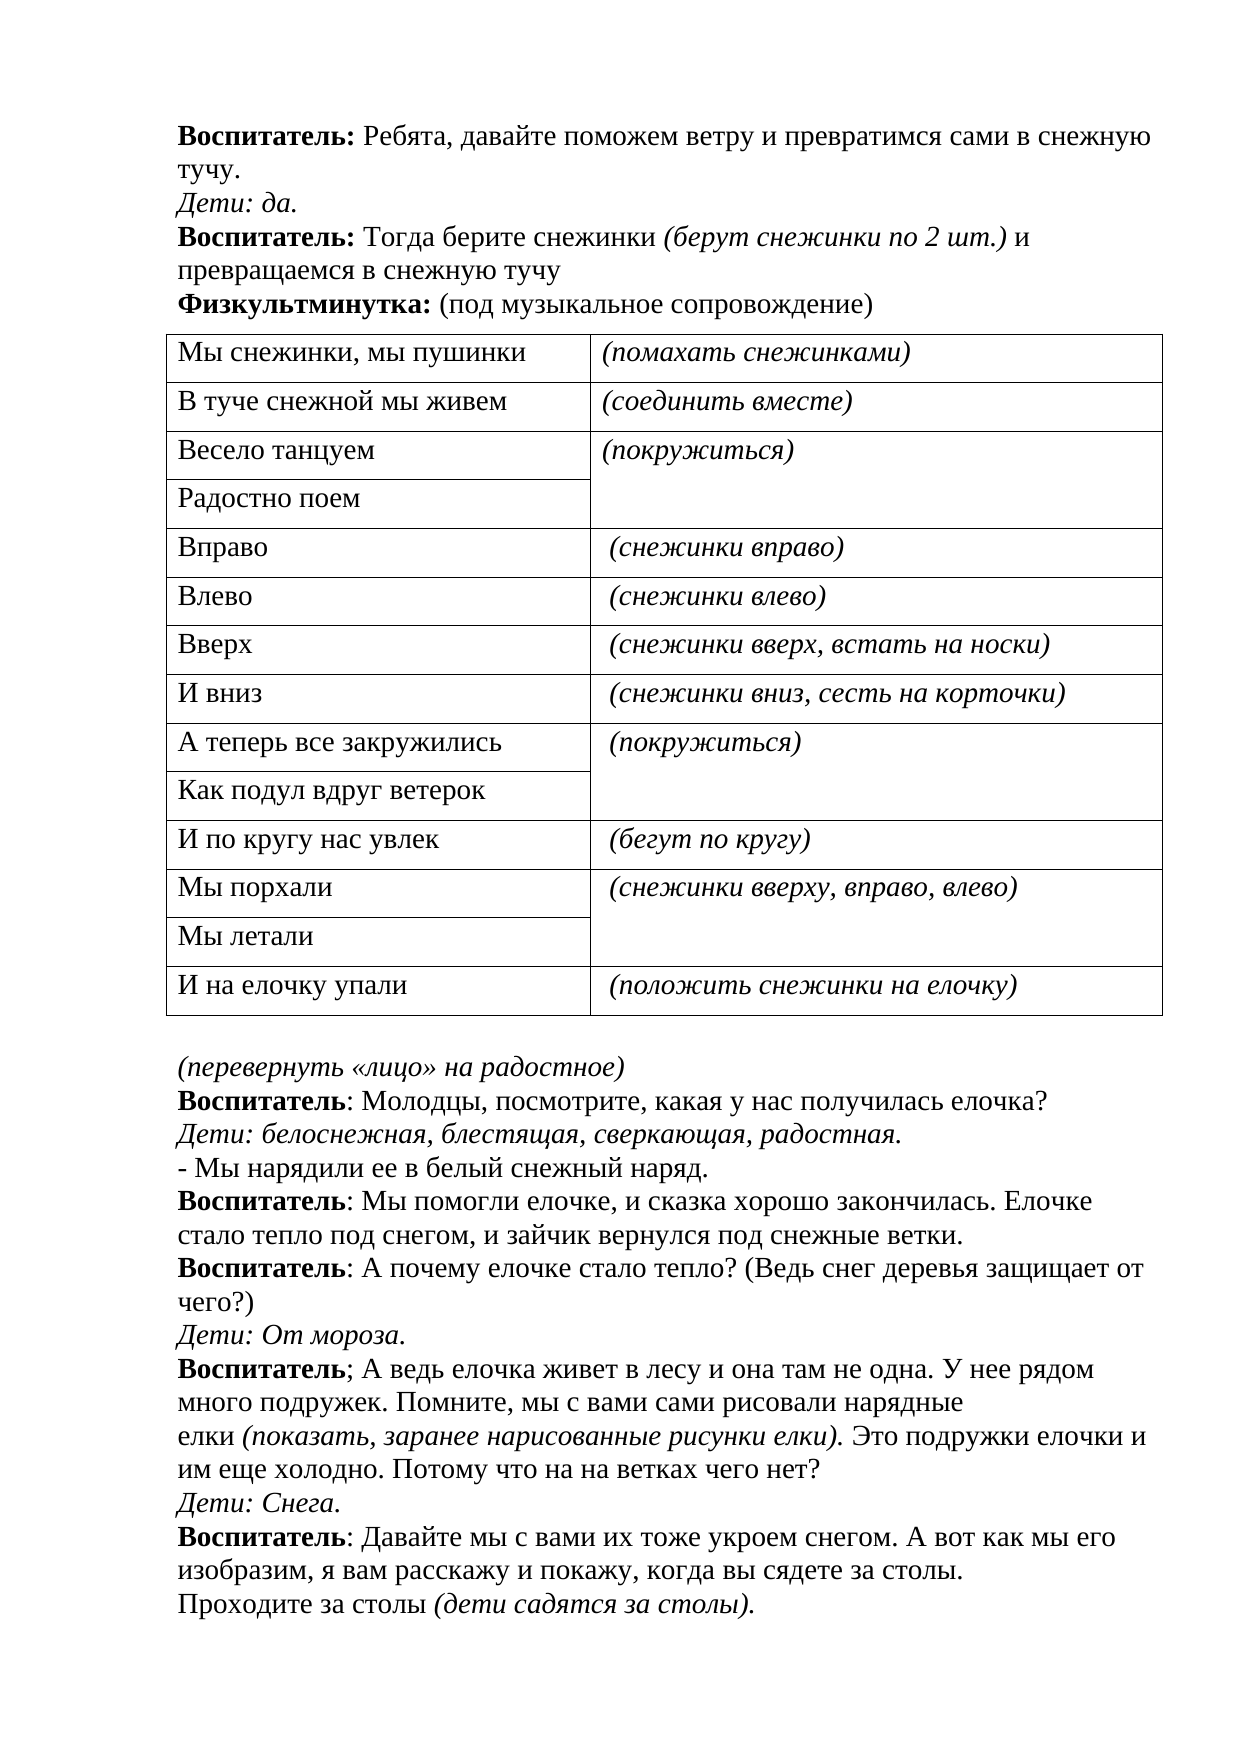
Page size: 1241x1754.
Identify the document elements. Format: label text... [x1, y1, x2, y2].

table_cell И на елочку упали [167, 967, 590, 1014]
table_cell И по кругу нас увлек [167, 821, 590, 868]
text Воспитатель: Давайте мы с вами их тоже укроем снегом. А вот как мы его изобразим, я вам расскажу и покажу, когда вы сядете за столы. [177, 1519, 1152, 1586]
text Воспитатель: А почему елочке стало тепло? (Ведь снег деревья защищает от чего?) [177, 1250, 1152, 1317]
text Воспитатель: Мы помогли елочке, и сказка хорошо закончилась. Елочке стало тепло под снегом, и зайчик вернулся под снежные ветки. [177, 1183, 1152, 1250]
table_cell Мы летали [167, 918, 590, 966]
table_header (помахать снежинками) [591, 335, 1162, 382]
table_cell (бегут по кругу) [591, 821, 1162, 868]
table_cell Радостно поем [167, 480, 590, 528]
table_cell Вправо [167, 529, 590, 577]
text Дети: да. [177, 185, 1152, 219]
table_cell Влево [167, 578, 590, 625]
table_cell А теперь все закружились [167, 724, 590, 771]
text Воспитатель: Молодцы, посмотрите, какая у нас получилась елочка? [177, 1083, 1152, 1116]
table_cell Мы порхали [167, 870, 590, 917]
table_cell (снежинки влево) [591, 578, 1162, 625]
table_cell Как подул вдруг ветерок [167, 772, 590, 820]
text Воспитатель: Ребята, давайте поможем ветру и превратимся сами в снежную тучу. [177, 118, 1152, 185]
text (перевернуть «лицо» на радостное) [177, 1049, 1152, 1083]
table_cell (положить снежинки на елочку) [591, 967, 1162, 1014]
table_cell (покружиться) [591, 432, 1162, 528]
table_cell Вверх [167, 626, 590, 674]
text Воспитатель; А ведь елочка живет в лесу и она там не одна. У нее рядом много подружек. Помните, мы с вами сами рисовали нарядные елки (показать, заранее нарисованные рисунки елки). Это подружки елочки и им еще холодно. Потому что на на ветках чего нет? [177, 1351, 1152, 1485]
table_cell В туче снежной мы живем [167, 383, 590, 431]
text Физкультминутка: (под музыкальное сопровождение) [177, 286, 1152, 319]
text Дети: От мороза. [177, 1317, 1152, 1351]
text Проходите за столы (дети садятся за столы). [177, 1586, 1152, 1619]
table_cell Весело танцуем [167, 432, 590, 479]
table_cell (снежинки вверх, встать на носки) [591, 626, 1162, 674]
table_cell (снежинки вправо) [591, 529, 1162, 577]
table_cell (покружиться) [591, 724, 1162, 820]
text Воспитатель: Тогда берите снежинки (берут снежинки по 2 шт.) и превращаемся в снежную тучу [177, 219, 1152, 286]
text Дети: Снега. [177, 1485, 1152, 1519]
table_cell (снежинки вверху, вправо, влево) [591, 870, 1162, 966]
table_header Мы снежинки, мы пушинки [167, 335, 590, 382]
table_cell (соединить вместе) [591, 383, 1162, 431]
text - Мы нарядили ее в белый снежный наряд. [177, 1150, 1152, 1183]
text Дети: белоснежная, блестящая, сверкающая, радостная. [177, 1116, 1152, 1150]
table_cell И вниз [167, 675, 590, 723]
table_cell (снежинки вниз, сесть на корточки) [591, 675, 1162, 723]
